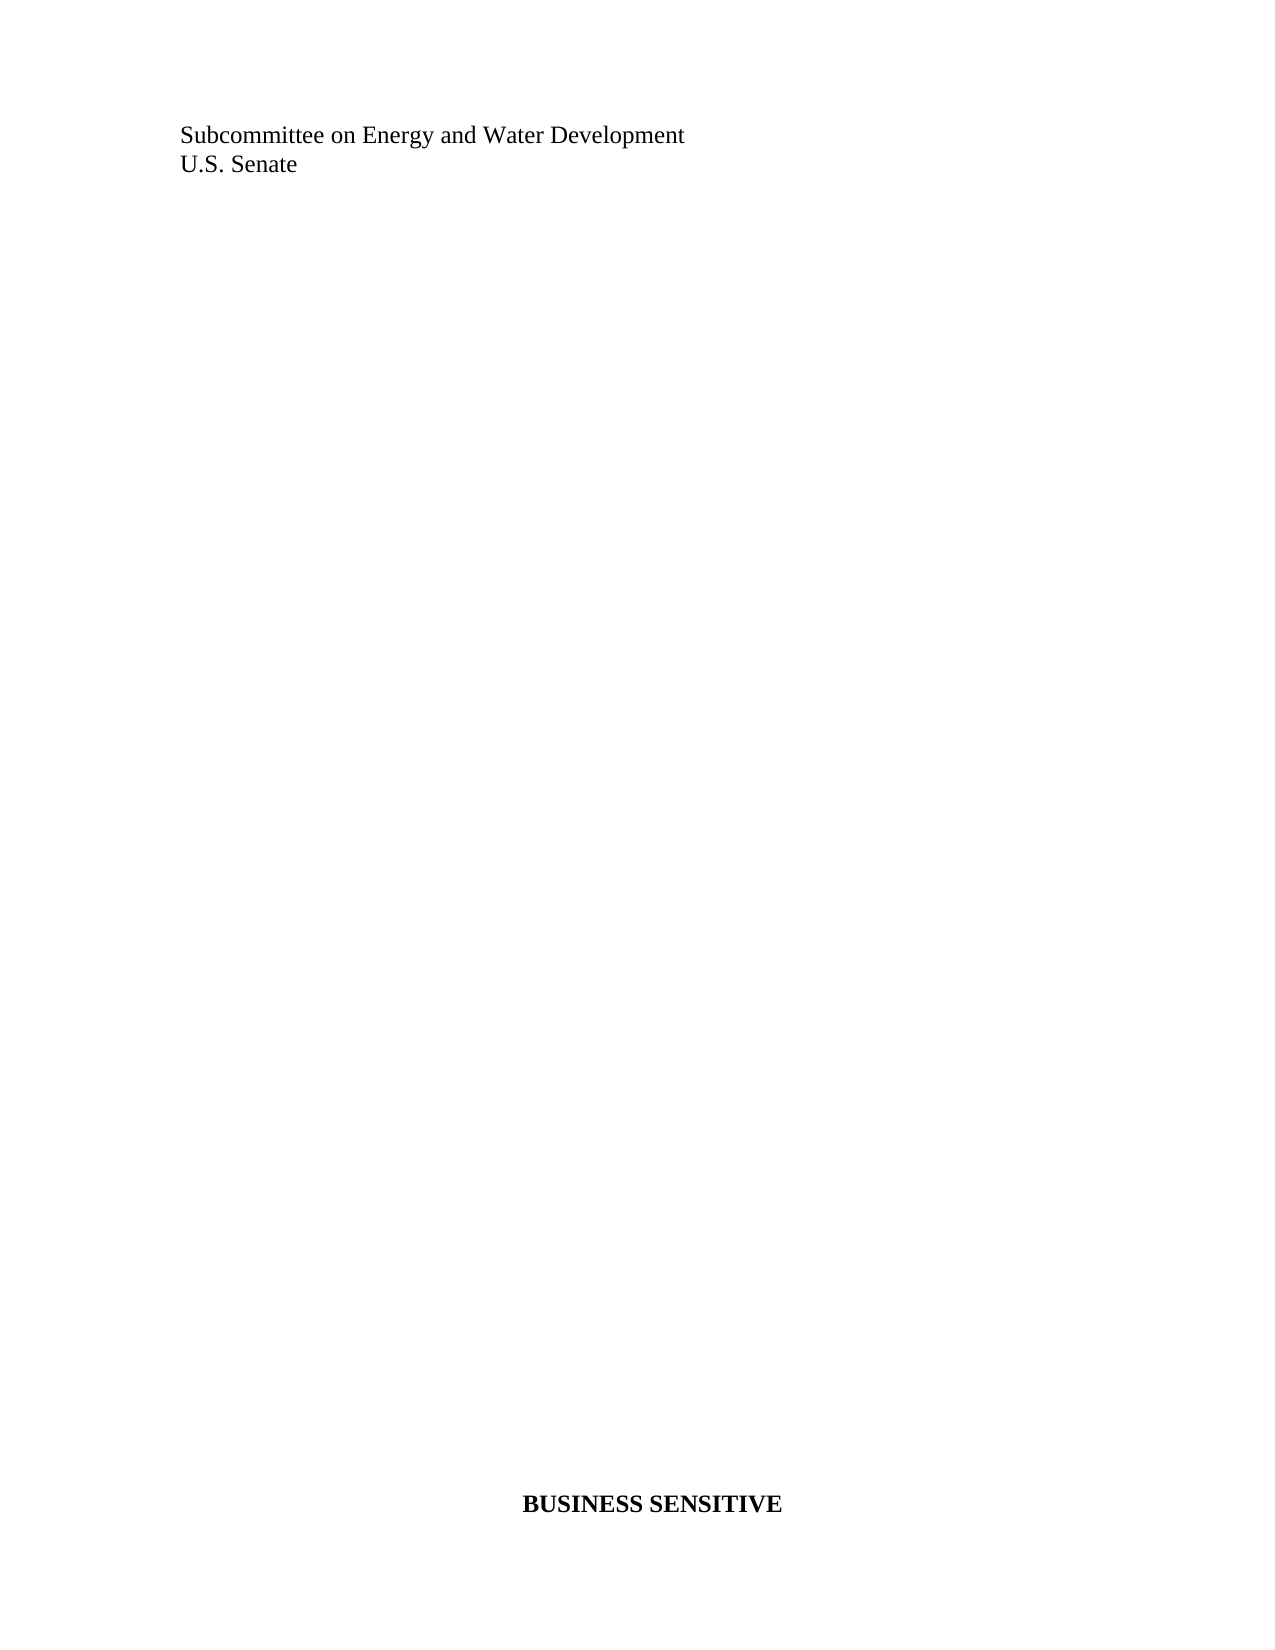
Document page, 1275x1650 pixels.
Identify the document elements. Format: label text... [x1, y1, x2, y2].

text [180, 120, 1125, 149]
text Senate [180, 149, 1125, 177]
